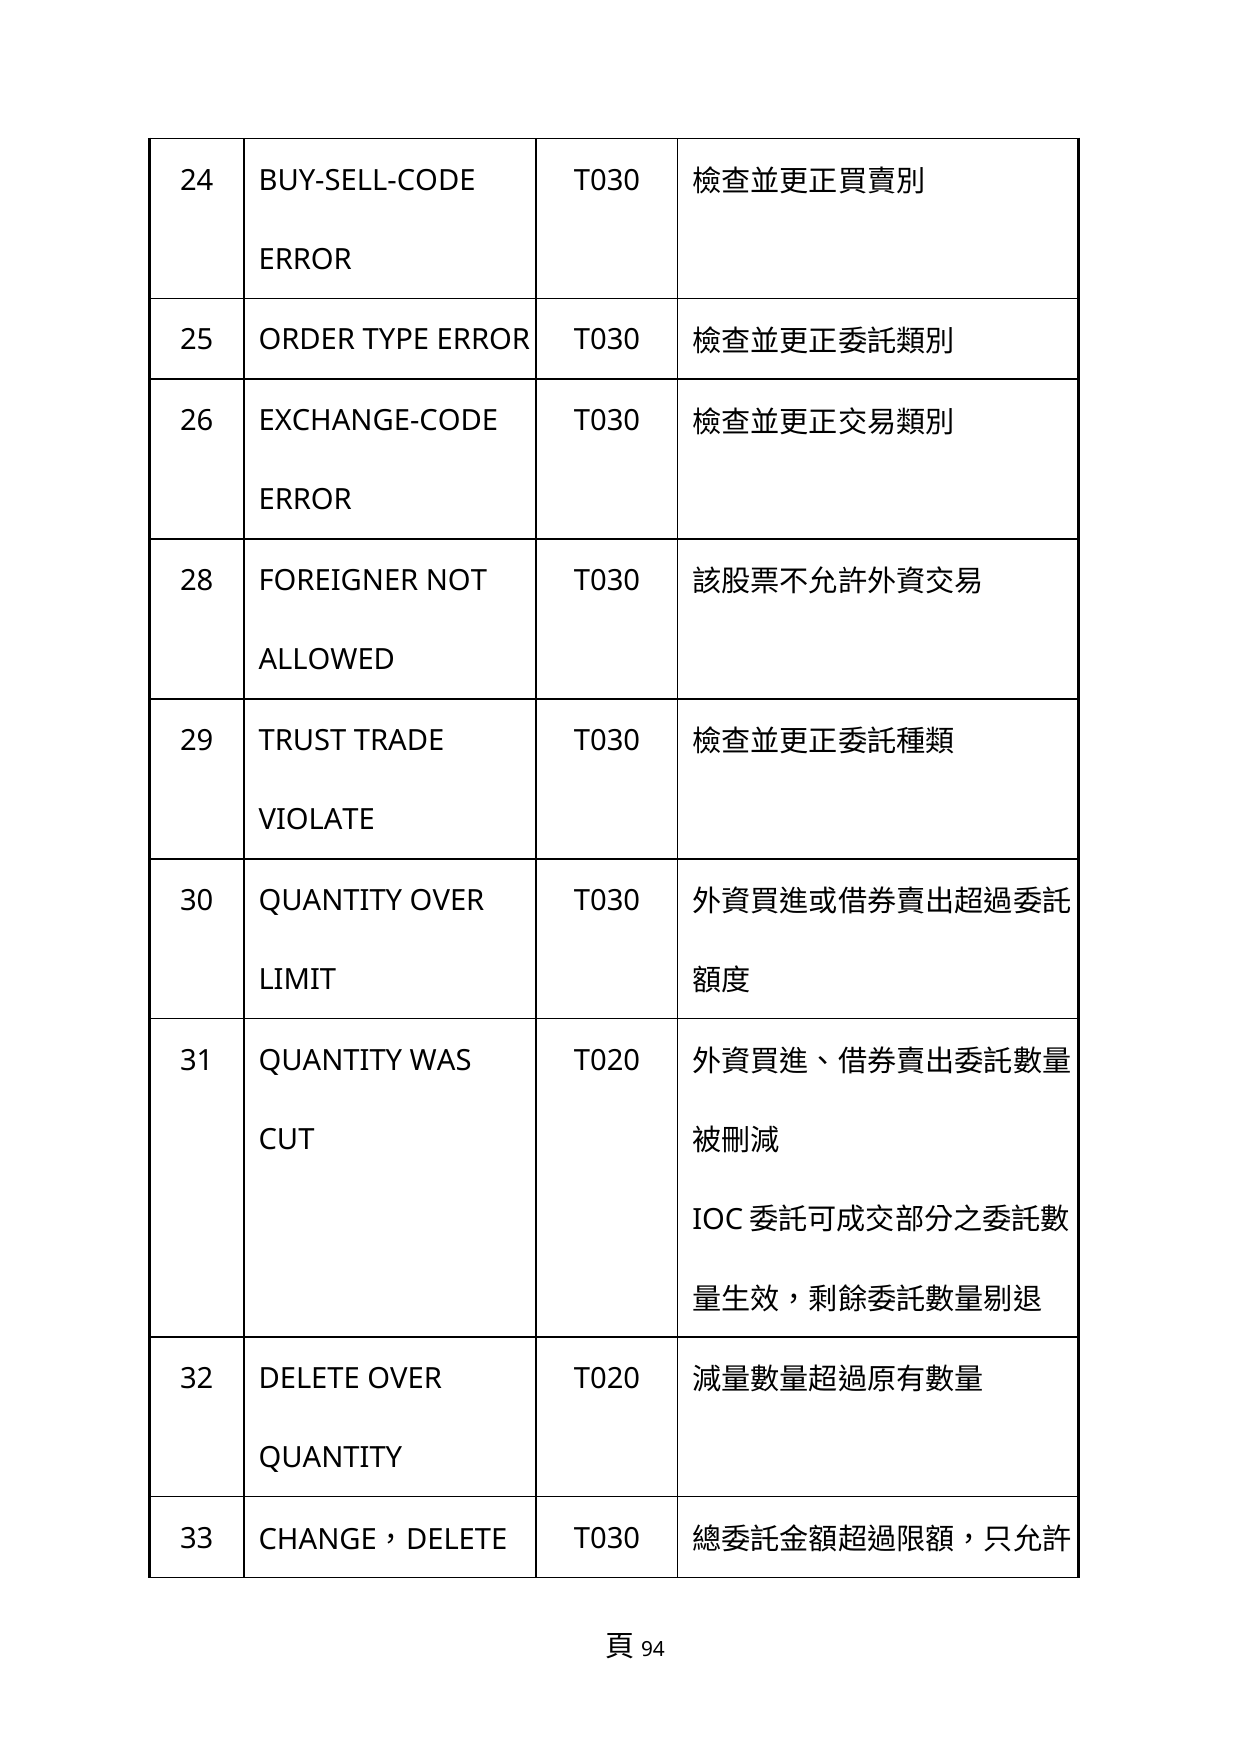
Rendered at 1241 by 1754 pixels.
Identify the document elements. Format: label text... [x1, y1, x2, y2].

table_cell BUY-SELL-CODE ERROR [245, 139, 535, 297]
table_cell T030 [537, 299, 677, 378]
table_cell 33 [151, 1497, 243, 1577]
table_cell 32 [151, 1338, 243, 1496]
table_cell T030 [537, 540, 677, 698]
table_cell T030 [537, 700, 677, 858]
table_cell 該股票不允許外資交易 [678, 540, 1077, 698]
table_cell 31 [151, 1019, 243, 1336]
table_cell 檢查並更正買賣別 [678, 139, 1077, 297]
table_cell TRUST TRADE VIOLATE [245, 700, 535, 858]
table_cell T030 [537, 380, 677, 538]
table_cell 檢查並更正交易類別 [678, 380, 1077, 538]
table_cell QUANTITY OVER LIMIT [245, 860, 535, 1018]
table_cell ORDER TYPE ERROR [245, 299, 535, 378]
table_cell EXCHANGE-CODE ERROR [245, 380, 535, 538]
table_cell T020 [537, 1019, 677, 1336]
table_cell 外資買進、借券賣出委託數量被刪減 IOC委託可成交部分之委託數量生效，剩餘委託數量剔退 [678, 1019, 1077, 1336]
table_cell 26 [151, 380, 243, 538]
table_cell T030 [537, 860, 677, 1018]
table_cell DELETE OVER QUANTITY [245, 1338, 535, 1496]
table_cell 減量數量超過原有數量 [678, 1338, 1077, 1496]
table_cell T030 [537, 139, 677, 297]
table_cell 檢查並更正委託種類 [678, 700, 1077, 858]
table_cell T030 [537, 1497, 677, 1577]
table_cell QUANTITY WAS CUT [245, 1019, 535, 1336]
table_cell 檢查並更正委託類別 [678, 299, 1077, 378]
table_cell 24 [151, 139, 243, 297]
table_cell T020 [537, 1338, 677, 1496]
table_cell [678, 1497, 1077, 1577]
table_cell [245, 1497, 535, 1577]
table_cell 30 [151, 860, 243, 1018]
table_cell 28 [151, 540, 243, 698]
table_cell 25 [151, 299, 243, 378]
table_cell 29 [151, 700, 243, 858]
table_cell FOREIGNER NOT ALLOWED [245, 540, 535, 698]
table_cell 外資買進或借券賣出超過委託額度 [678, 860, 1077, 1018]
